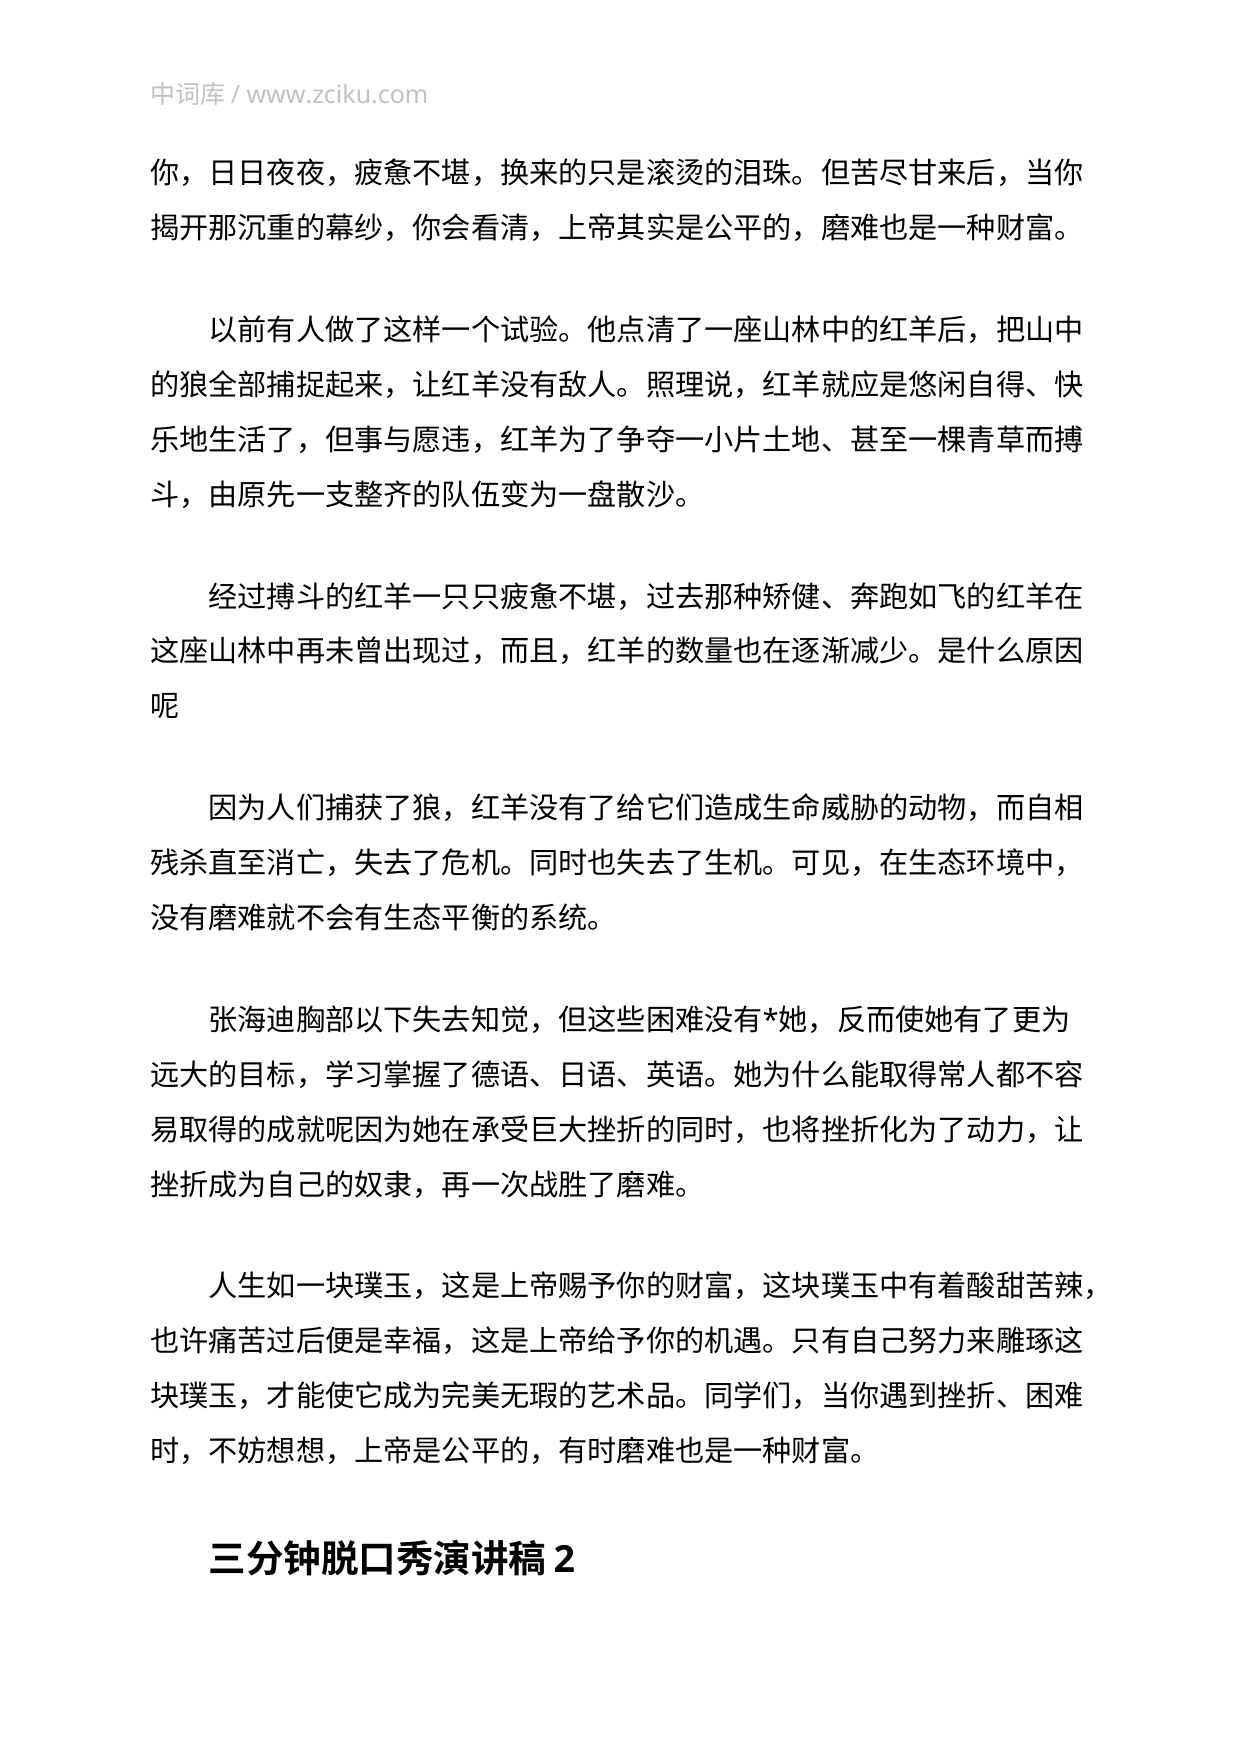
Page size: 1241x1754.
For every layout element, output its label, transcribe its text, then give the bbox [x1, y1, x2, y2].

text 因为人们捕获了狼，红羊没有了给它们造成生命威胁的动物，而自相残杀直至消亡，失去了危机。同时也失去了生机。可见，在生态环境中，没有磨难就不会有生态平衡的系统。 [150, 785, 1090, 937]
text 张海迪胸部以下失去知觉，但这些困难没有*她，反而使她有了更为远大的目标，学习掌握了德语、日语、英语。她为什么能取得常人都不容易取得的成就呢因为她在承受巨大挫折的同时，也将挫折化为了动力，让挫折成为自己的奴隶，再一次战胜了磨难。 [150, 996, 1090, 1203]
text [150, 150, 1090, 247]
text 人生如一块璞玉，这是上帝赐予你的财富，这块璞玉中有着酸甜苦辣，也许痛苦过后便是幸福，这是上帝给予你的机遇。只有自己努力来雕琢这块璞玉，才能使它成为完美无瑕的艺术品。同学们，当你遇到挫折、困难时，不妨想想，上帝是公平的，有时磨难也是一种财富。 [150, 1263, 1090, 1470]
text 经过搏斗的红羊一只只疲惫不堪，过去那种矫健、奔跑如飞的红羊在这座山林中再未曾出现过，而且，红羊的数量也在逐渐减少。是什么原因呢 [150, 573, 1090, 725]
text 以前有人做了这样一个试验。他点清了一座山林中的红羊后，把山中的狼全部捕捉起来，让红羊没有敌人。照理说，红羊就应是悠闲自得、快乐地生活了，但事与愿违，红羊为了争夺一小片土地、甚至一棵青草而搏斗，由原先一支整齐的队伍变为一盘散沙。 [150, 307, 1090, 514]
text 三分钟脱口秀演讲稿2 [150, 1529, 1090, 1584]
